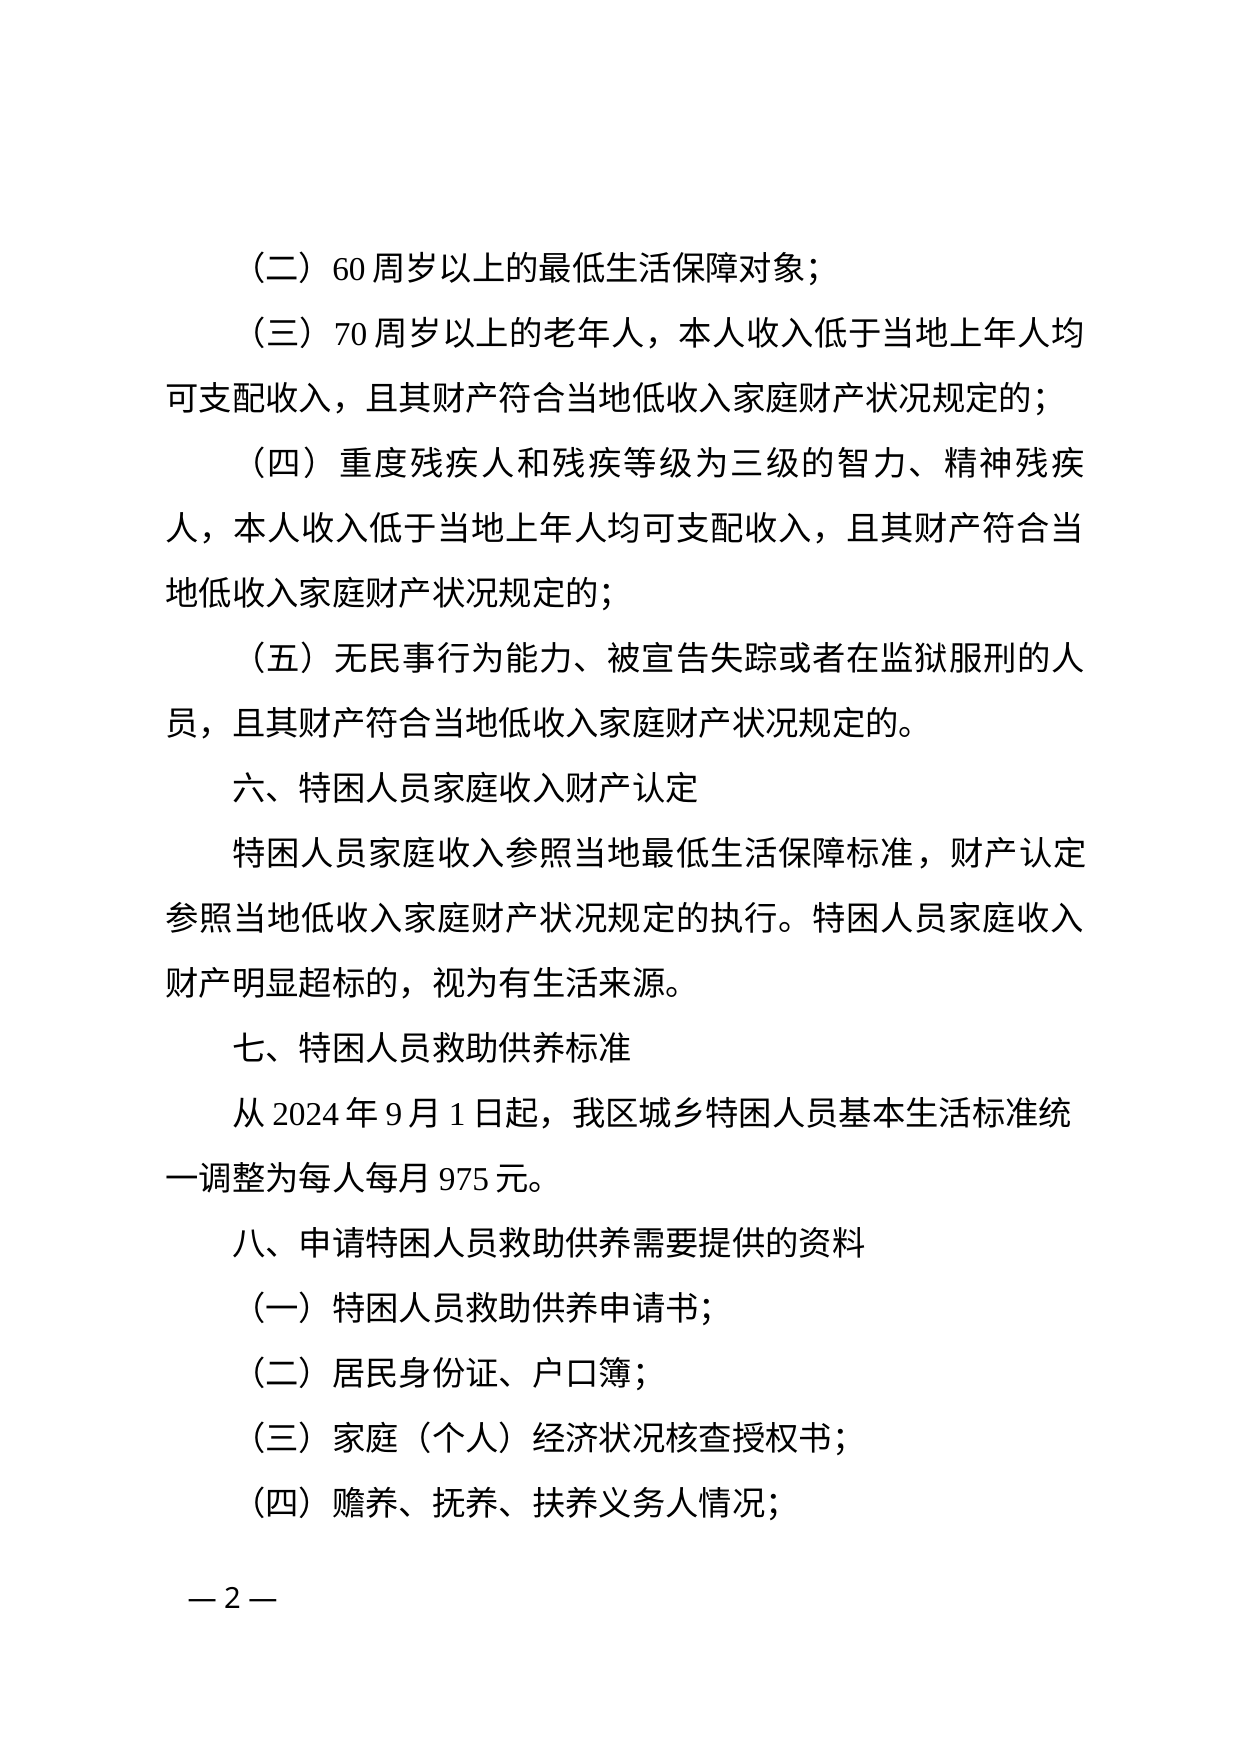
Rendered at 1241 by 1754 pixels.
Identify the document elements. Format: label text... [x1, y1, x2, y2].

text （四）重度残疾人和残疾等级为三级的智力、精神残疾人，本人收入低于当地上年人均可支配收入，且其财产符合当地低收入家庭财产状况规定的； [165, 428, 1087, 501]
text 七、特困人员救助供养标准 [165, 1013, 1087, 1078]
list （一）特困人员救助供养申请书； [165, 1273, 1087, 1338]
list （三）家庭（个人）经济状况核查授权书； [165, 1403, 1087, 1468]
text 八、申请特困人员救助供养需要提供的资料 [165, 1208, 1087, 1273]
text （四）重度残疾人和残疾等级为三级的智力、精神残疾人，本人收入低于当地上年人均可支配收入，且其财产符合当地低收入家庭财产状况规定的； [165, 549, 1087, 623]
list （二）60周岁以上的最低生活保障对象； [165, 233, 1087, 298]
text 特困人员家庭收入参照当地最低生活保障标准，财产认定参照当地低收入家庭财产状况规定的执行。特困人员家庭收入财产明显超标的，视为有生活来源。 [165, 818, 1087, 891]
text （三）70周岁以上的老年人，本人收入低于当地上年人均可支配收入，且其财产符合当地低收入家庭财产状况规定的； [165, 298, 1087, 428]
text 从2024年9月1日起，我区城乡特困人员基本生活标准统一调整为每人每月975元。 [165, 1078, 1087, 1208]
text （五）无民事行为能力、被宣告失踪或者在监狱服刑的人员，且其财产符合当地低收入家庭财产状况规定的。 [165, 623, 1087, 753]
text 六、特困人员家庭收入财产认定 [165, 753, 1087, 818]
list （二）居民身份证、户口簿； [165, 1338, 1087, 1403]
list （四）赡养、抚养、扶养义务人情况； [165, 1468, 1087, 1533]
text 特困人员家庭收入参照当地最低生活保障标准，财产认定参照当地低收入家庭财产状况规定的执行。特困人员家庭收入财产明显超标的，视为有生活来源。 [165, 939, 1087, 1013]
